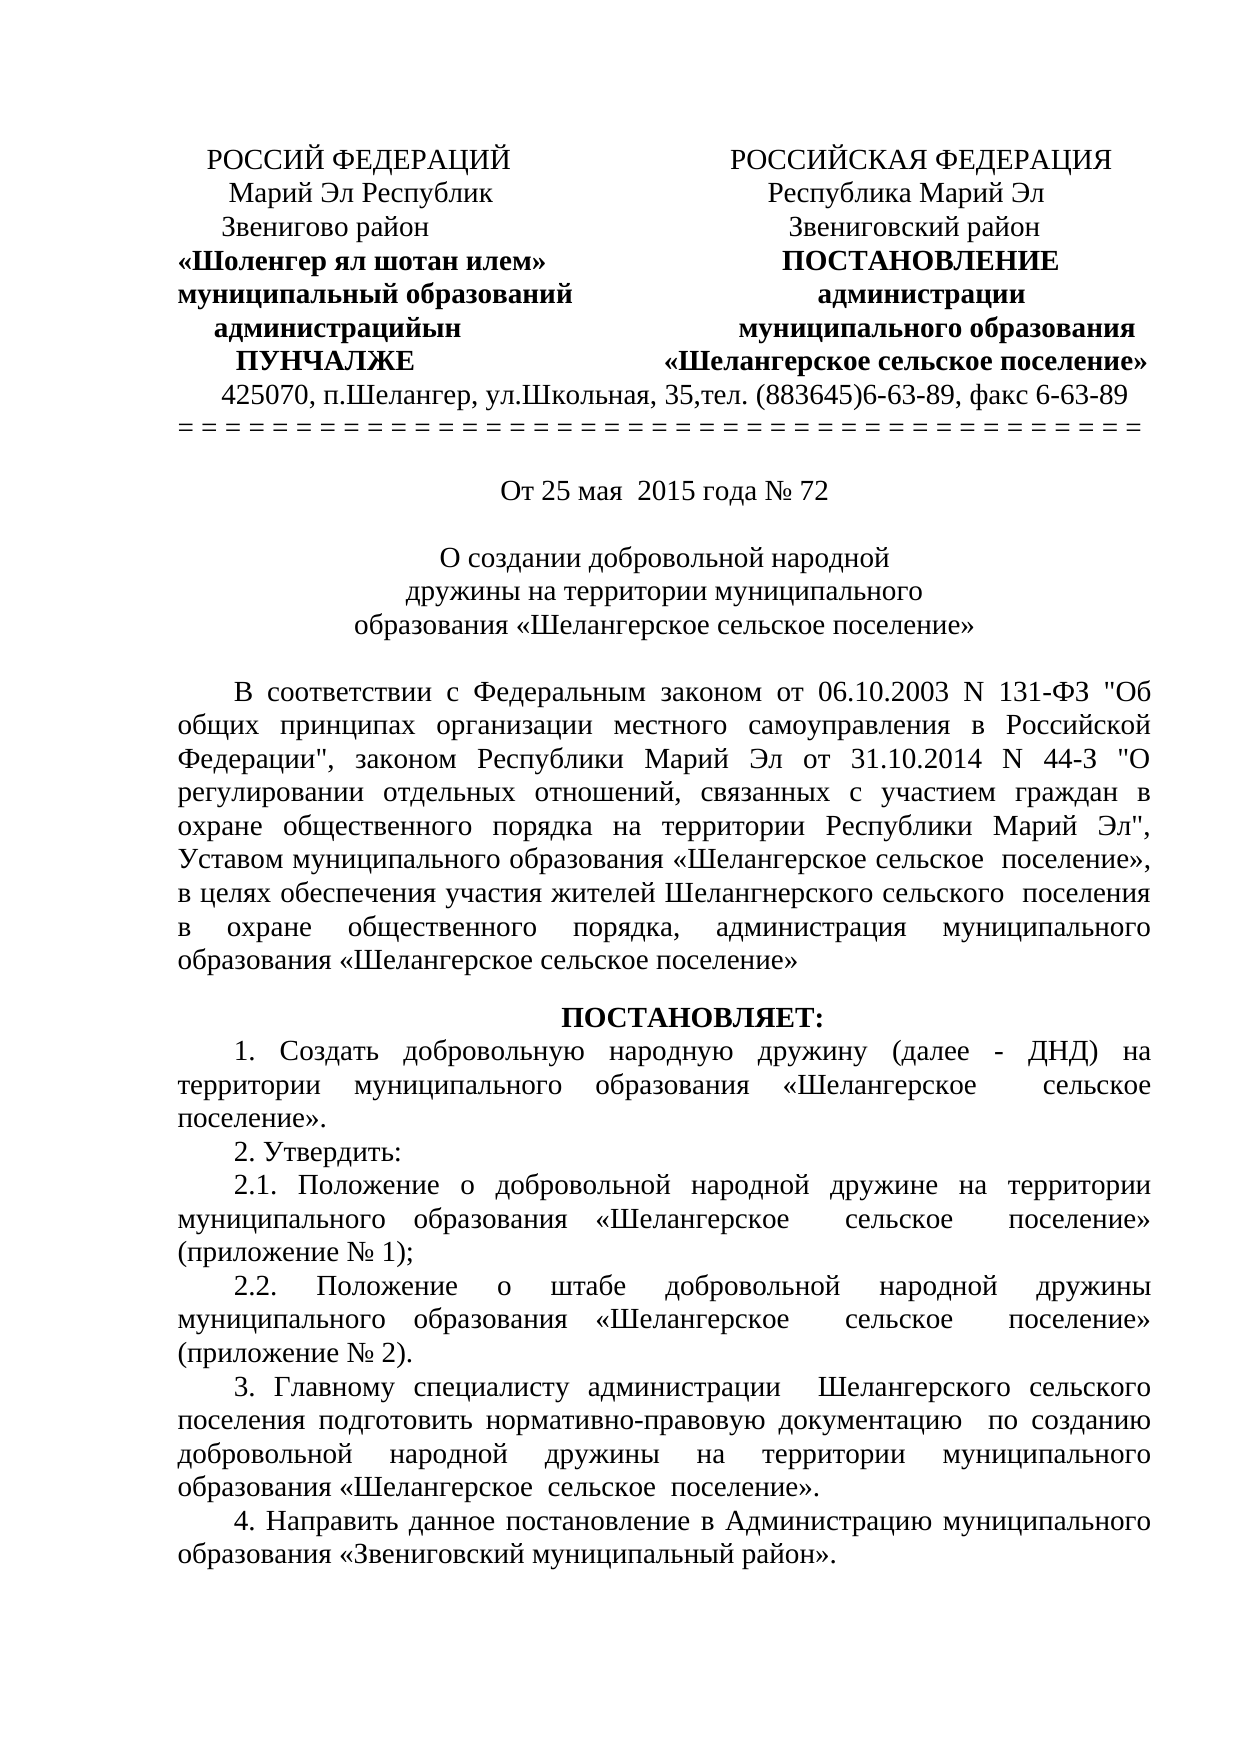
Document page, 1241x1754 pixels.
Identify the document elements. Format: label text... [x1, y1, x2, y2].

text ПОСТАНОВЛЯЕТ: [177, 1000, 1152, 1033]
text Звенигово район Звениговский район [177, 209, 1152, 243]
text 3. Главному специалисту администрации Шелангерского сельского поселения подготовить нормативно-правовую документацию по созданию добровольной народной дружины на территории муниципального образования «Шелангерское сельское поселение». [177, 1369, 1152, 1503]
text дружины на территории муниципального [177, 573, 1152, 607]
text 425070, п.Шелангер, ул.Школьная, 35,тел. (883645)6-63-89, факс 6-63-89 [177, 377, 1152, 410]
text = = = = = = = = = = = = = = = = = = = = = = = = = = = = = = = = = = = = = = = = = [177, 410, 1152, 444]
text администрацийын муниципального образования [177, 310, 1152, 343]
text О создании добровольной народной [177, 540, 1152, 573]
text 4. Направить данное постановление в Администрацию муниципального образования «Звениговский муниципальный район». [177, 1503, 1152, 1570]
text В соответствии с Федеральным законом от 06.10.2003 N 131-ФЗ "Об общих принципах организации местного самоуправления в Российской Федерации", законом Республики Марий Эл от 31.10.2014 N 44-З "О регулировании отдельных отношений, связанных с участием граждан в охране общественного порядка на территории Республики Марий Эл", Уставом муниципального образования «Шелангерское сельское поселение», в целях обеспечения участия жителей Шелангнерского сельского поселения в охране общественного порядка, администрация муниципального образования «Шелангерское сельское поселение» [177, 674, 1152, 976]
text ПУНЧАЛЖЕ «Шелангерское сельское поселение» [177, 343, 1152, 377]
text муниципальный образований администрации [177, 276, 1152, 310]
text образования «Шелангерское сельское поселение» [177, 607, 1152, 640]
text «Шоленгер ял шотан илем» ПОСТАНОВЛЕНИЕ [177, 243, 1152, 276]
text Марий Эл Республик Республика Марий Эл [177, 176, 1152, 209]
text РОССИЙ ФЕДЕРАЦИЙ РОССИЙСКАЯ ФЕДЕРАЦИЯ [177, 142, 1152, 176]
text 2.2. Положение о штабе добровольной народной дружины муниципального образования «Шелангерское сельское поселение» (приложение № 2). [177, 1268, 1152, 1369]
text 1. Создать добровольную народную дружину (далее - ДНД) на территории муниципального образования «Шелангерское сельское поселение». [177, 1033, 1152, 1134]
text 2.1. Положение о добровольной народной дружине на территории муниципального образования «Шелангерское сельское поселение» (приложение № 1); [177, 1167, 1152, 1268]
text От 25 мая 2015 года № 72 [177, 473, 1152, 506]
text 2. Утвердить: [177, 1134, 1152, 1167]
